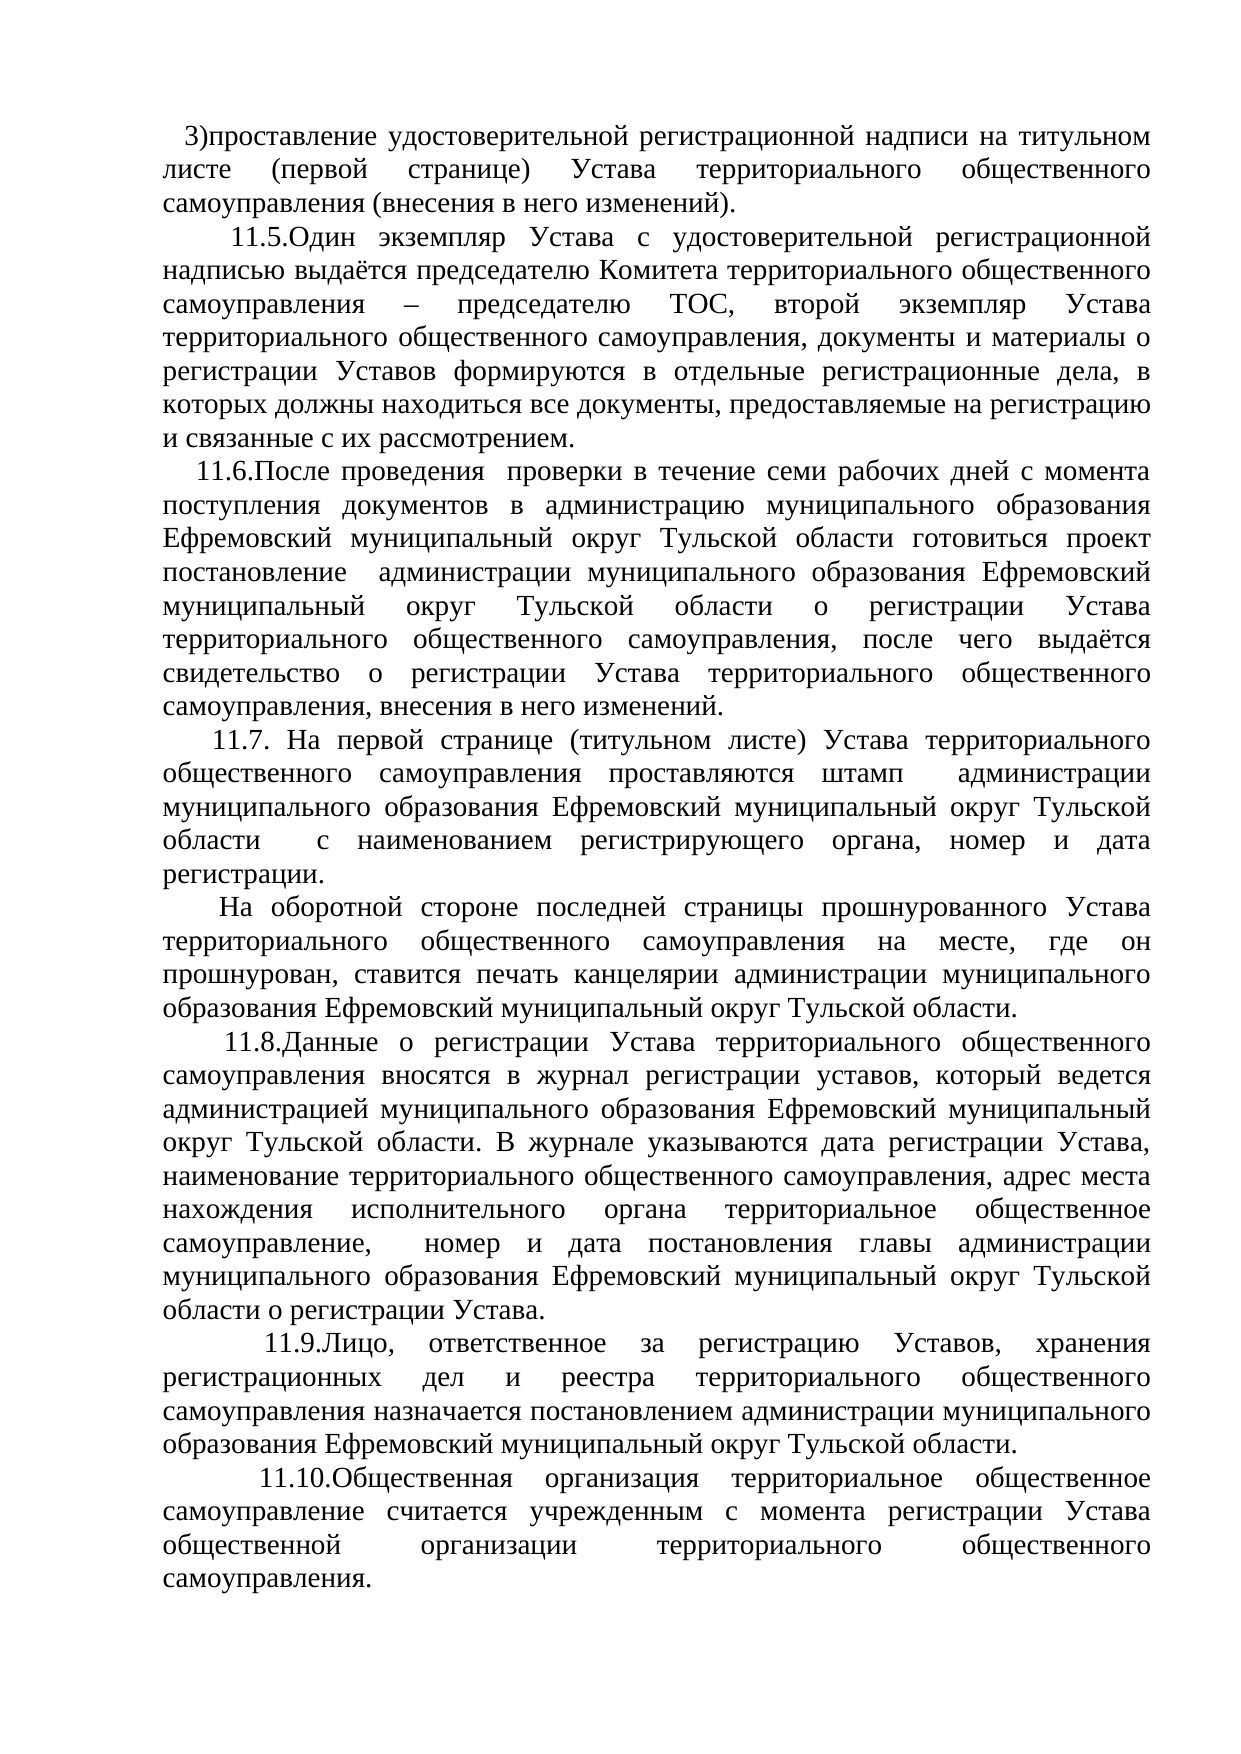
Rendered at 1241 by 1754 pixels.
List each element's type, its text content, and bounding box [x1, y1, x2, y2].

text 3)проставление удостоверительной регистрационной надписи на титульном листе (первой странице) Устава территориального общественного самоуправления (внесения в него изменений). [162, 118, 1152, 219]
text На оборотной стороне последней страницы прошнурованного Устава территориального общественного самоуправления на месте, где он прошнурован, ставится печать канцелярии администрации муниципального образования Ефремовский муниципальный округ Тульской области. [162, 889, 1152, 1024]
text 11.10.Общественная организация территориальное общественное самоуправление считается учрежденным с момента регистрации Устава общественной организации территориального общественного самоуправления. [162, 1460, 1152, 1594]
text 11.9.Лицо, ответственное за регистрацию Уставов, хранения регистрационных дел и реестра территориального общественного самоуправления назначается постановлением администрации муниципального образования Ефремовский муниципальный округ Тульской области. [162, 1326, 1152, 1460]
text 11.7. На первой странице (титульном листе) Устава территориального общественного самоуправления проставляются штамп администрации муниципального образования Ефремовский муниципальный округ Тульской области с наименованием регистрирующего органа, номер и дата регистрации. [162, 722, 1152, 889]
text 11.6.После проведения проверки в течение семи рабочих дней с момента поступления документов в администрацию муниципального образования Ефремовский муниципальный округ Тульской области готовиться проект постановление администрации муниципального образования Ефремовский муниципальный округ Тульской области о регистрации Устава территориального общественного самоуправления, после чего выдаётся свидетельство о регистрации Устава территориального общественного самоуправления, внесения в него изменений. [162, 453, 1152, 722]
text 11.8.Данные о регистрации Устава территориального общественного самоуправления вносятся в журнал регистрации уставов, который ведется администрацией муниципального образования Ефремовский муниципальный округ Тульской области. В журнале указываются дата регистрации Устава, наименование территориального общественного самоуправления, адрес места нахождения исполнительного органа территориальное общественное самоуправление, номер и дата постановления главы администрации муниципального образования Ефремовский муниципальный округ Тульской области о регистрации Устава. [162, 1024, 1152, 1326]
text 11.5.Один экземпляр Устава с удостоверительной регистрационной надписью выдаётся председателю Комитета территориального общественного самоуправления – председателю ТОС, второй экземпляр Устава территориального общественного самоуправления, документы и материалы о регистрации Уставов формируются в отдельные регистрационные дела, в которых должны находиться все документы, предоставляемые на регистрацию и связанные с их рассмотрением. [162, 219, 1152, 453]
